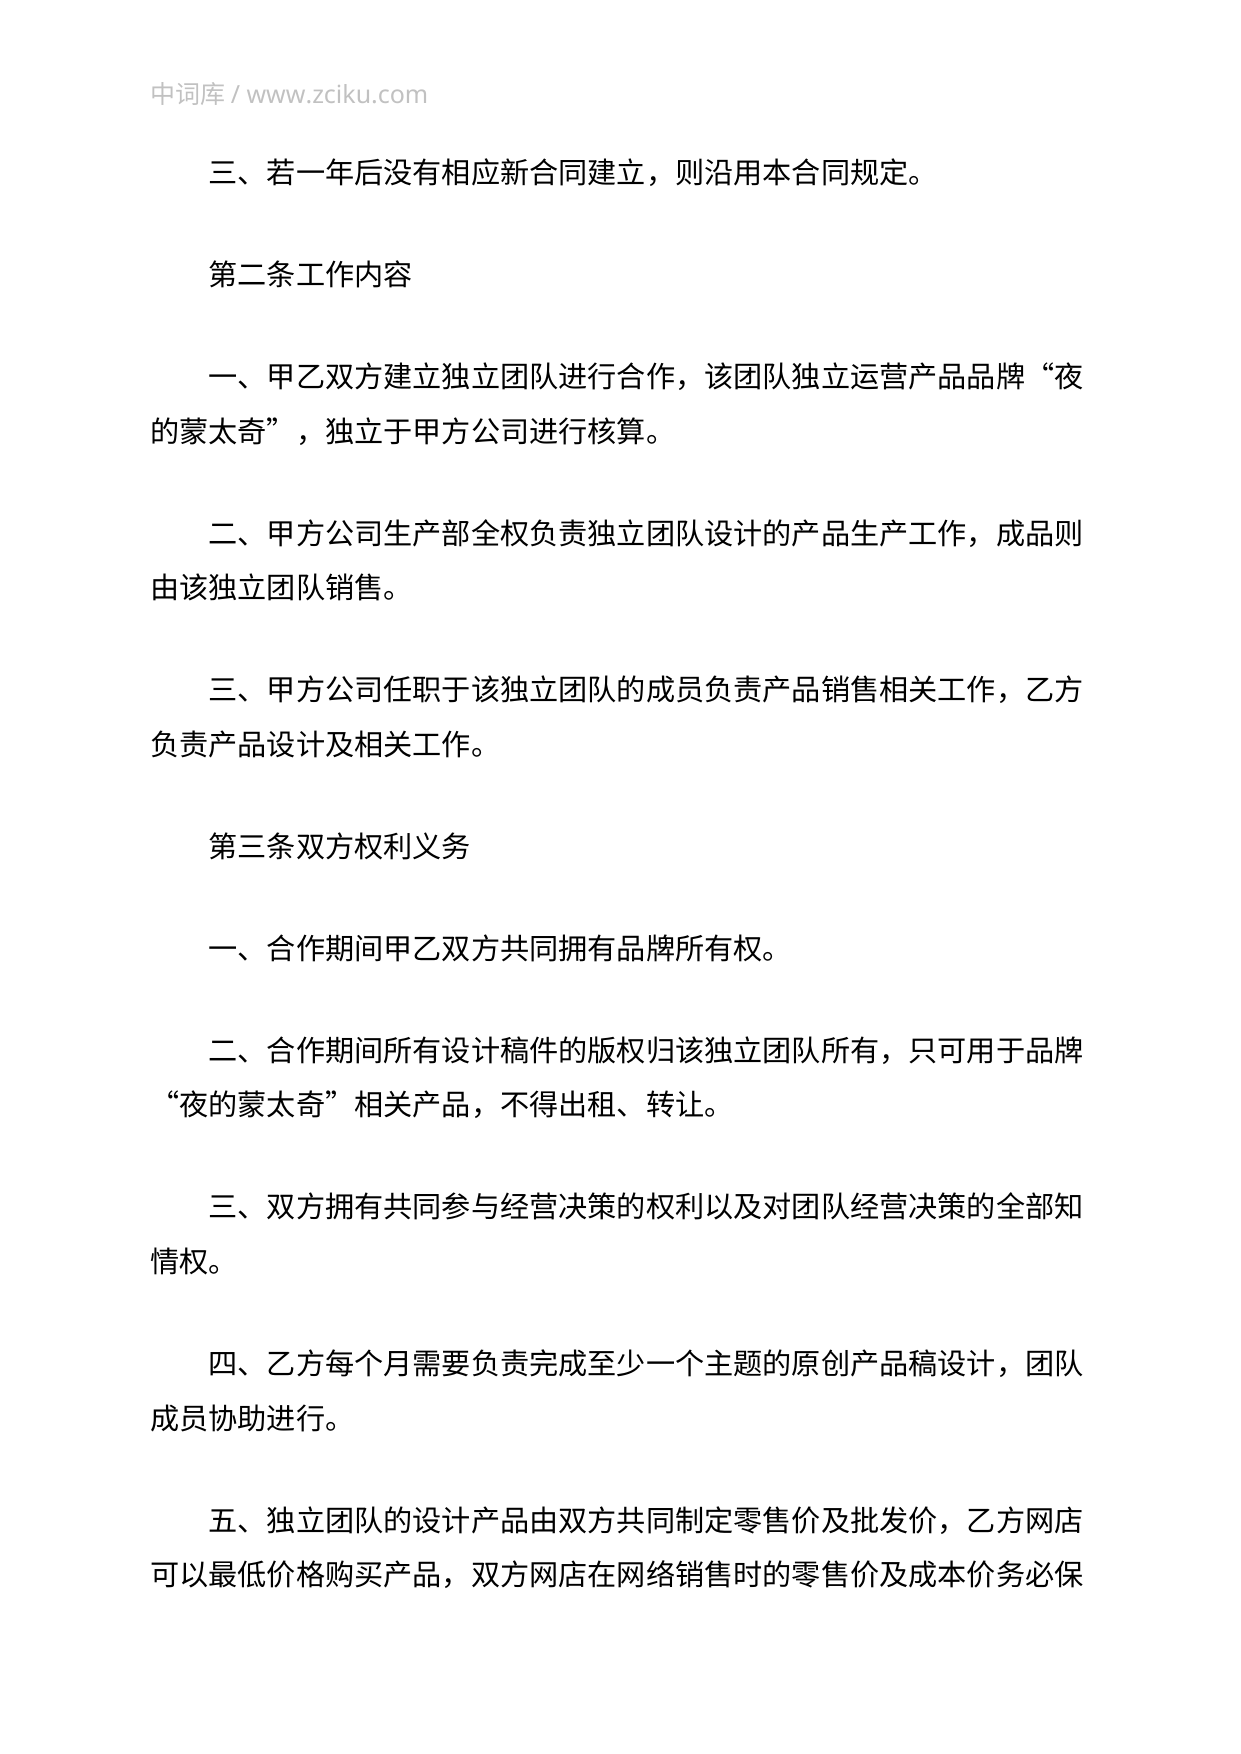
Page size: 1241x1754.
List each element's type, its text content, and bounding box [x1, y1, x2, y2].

text 一、甲乙双方建立独立团队进行合作，该团队独立运营产品品牌“夜的蒙太奇”，独立于甲方公司进行核算。 [150, 353, 1090, 451]
text 三、双方拥有共同参与经营决策的权利以及对团队经营决策的全部知情权。 [150, 1184, 1090, 1281]
text 三、若一年后没有相应新合同建立，则沿用本合同规定。 [150, 150, 1090, 192]
text 第二条工作内容 [150, 252, 1090, 294]
text 二、合作期间所有设计稿件的版权归该独立团队所有，只可用于品牌“夜的蒙太奇”相关产品，不得出租、转让。 [150, 1027, 1090, 1124]
text 二、甲方公司生产部全权负责独立团队设计的产品生产工作，成品则由该独立团队销售。 [150, 510, 1090, 607]
text 第三条双方权利义务 [150, 823, 1090, 866]
text 一、合作期间甲乙双方共同拥有品牌所有权。 [150, 925, 1090, 968]
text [150, 1497, 1090, 1594]
text 三、甲方公司任职于该独立团队的成员负责产品销售相关工作，乙方负责产品设计及相关工作。 [150, 667, 1090, 764]
text 四、乙方每个月需要负责完成至少一个主题的原创产品稿设计，团队成员协助进行。 [150, 1340, 1090, 1438]
